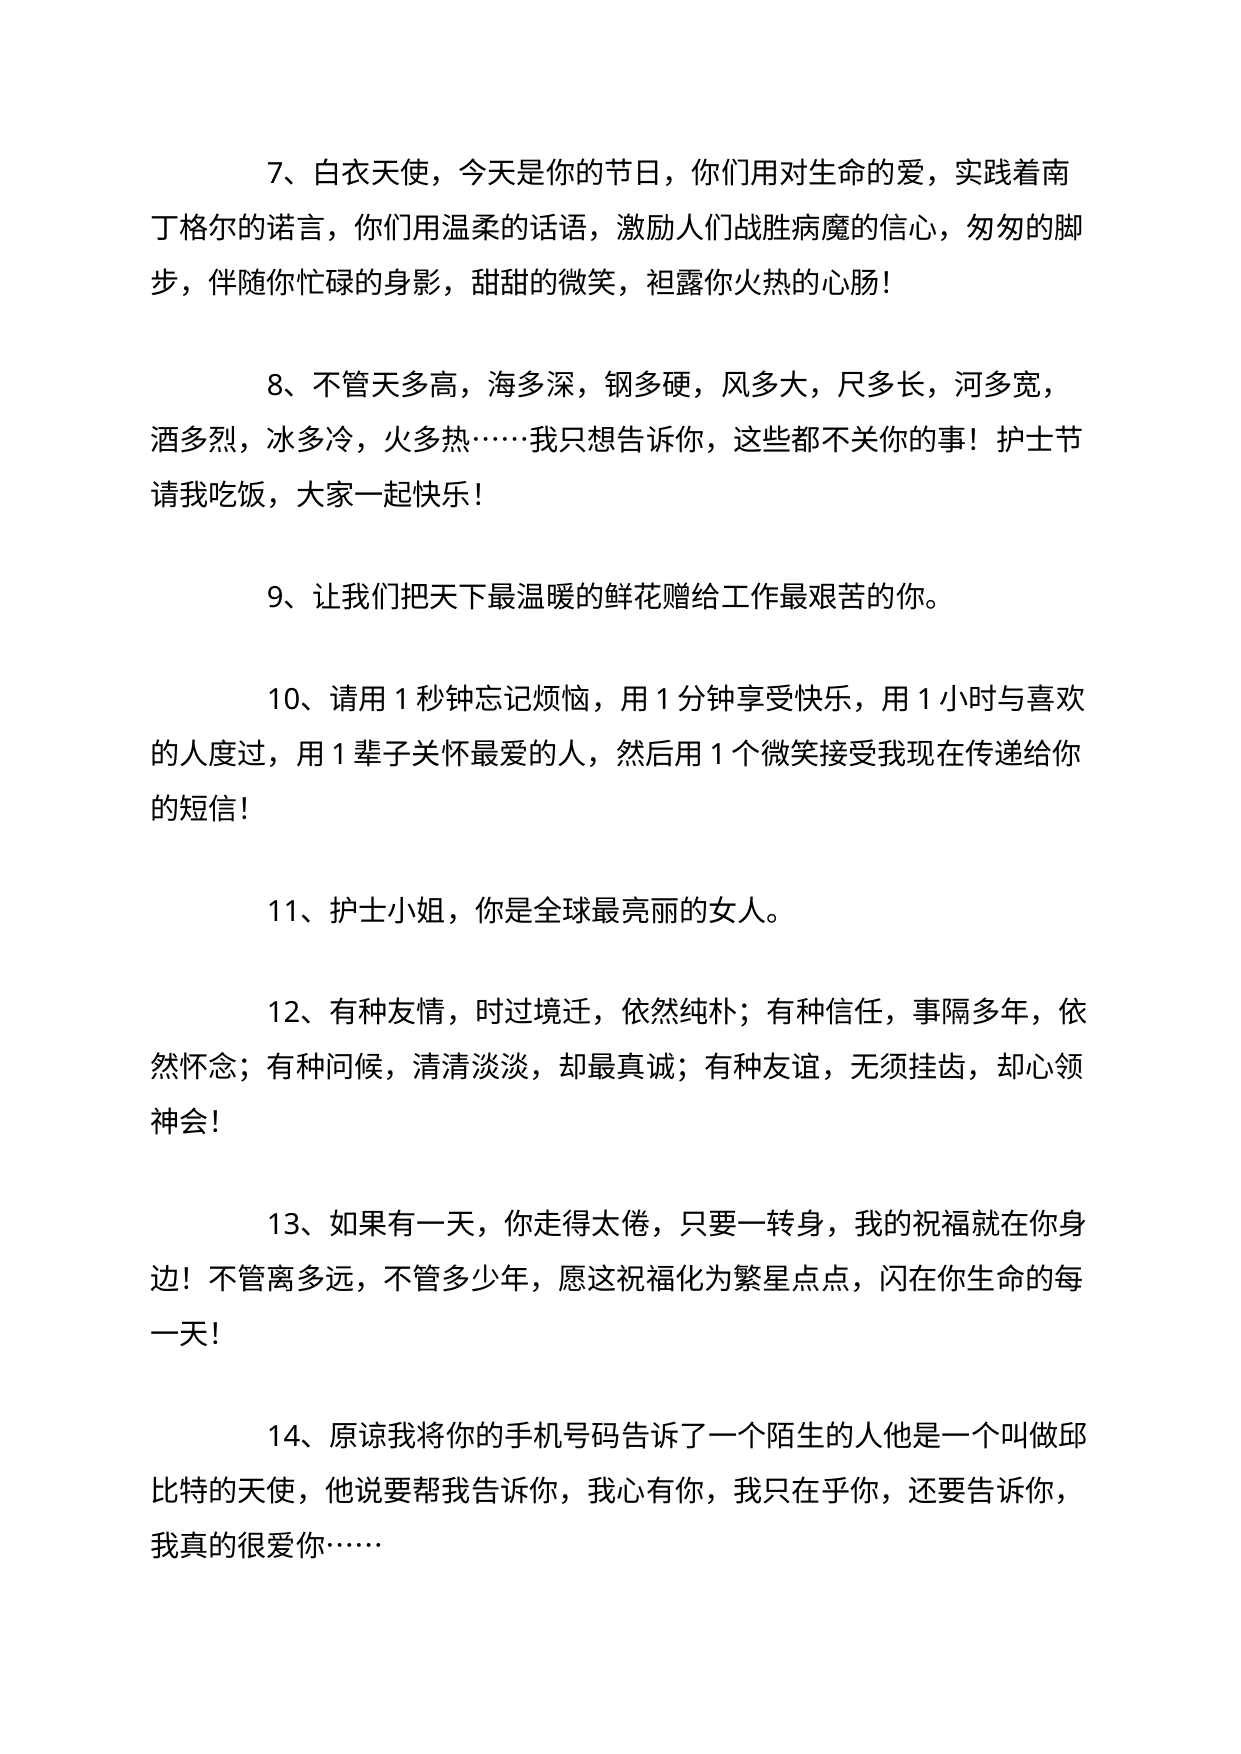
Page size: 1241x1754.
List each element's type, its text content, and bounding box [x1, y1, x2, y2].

text 14、原谅我将你的手机号码告诉了一个陌生的人他是一个叫做邱比特的天使，他说要帮我告诉你，我心有你，我只在乎你，还要告诉你，我真的很爱你…… [150, 1412, 1090, 1564]
text 11、护士小姐，你是全球最亮丽的女人。 [150, 887, 1090, 929]
text 9、让我们把天下最温暖的鲜花赠给工作最艰苦的你。 [150, 573, 1090, 616]
text 8、不管天多高，海多深，钢多硬，风多大，尺多长，河多宽，酒多烈，冰多冷，火多热……我只想告诉你，这些都不关你的事！护士节请我吃饭，大家一起快乐！ [150, 362, 1090, 514]
text 7、白衣天使，今天是你的节日，你们用对生命的爱，实践着南丁格尔的诺言，你们用温柔的话语，激励人们战胜病魔的信心，匆匆的脚步，伴随你忙碌的身影，甜甜的微笑，袒露你火热的心肠！ [150, 150, 1090, 302]
text 10、请用1秒钟忘记烦恼，用1分钟享受快乐，用1小时与喜欢的人度过，用1辈子关怀最爱的人，然后用1个微笑接受我现在传递给你的短信！ [150, 675, 1090, 828]
text 12、有种友情，时过境迁，依然纯朴；有种信任，事隔多年，依然怀念；有种问候，清清淡淡，却最真诚；有种友谊，无须挂齿，却心领神会！ [150, 989, 1090, 1141]
text 13、如果有一天，你走得太倦，只要一转身，我的祝福就在你身边！不管离多远，不管多少年，愿这祝福化为繁星点点，闪在你生命的每一天！ [150, 1201, 1090, 1353]
